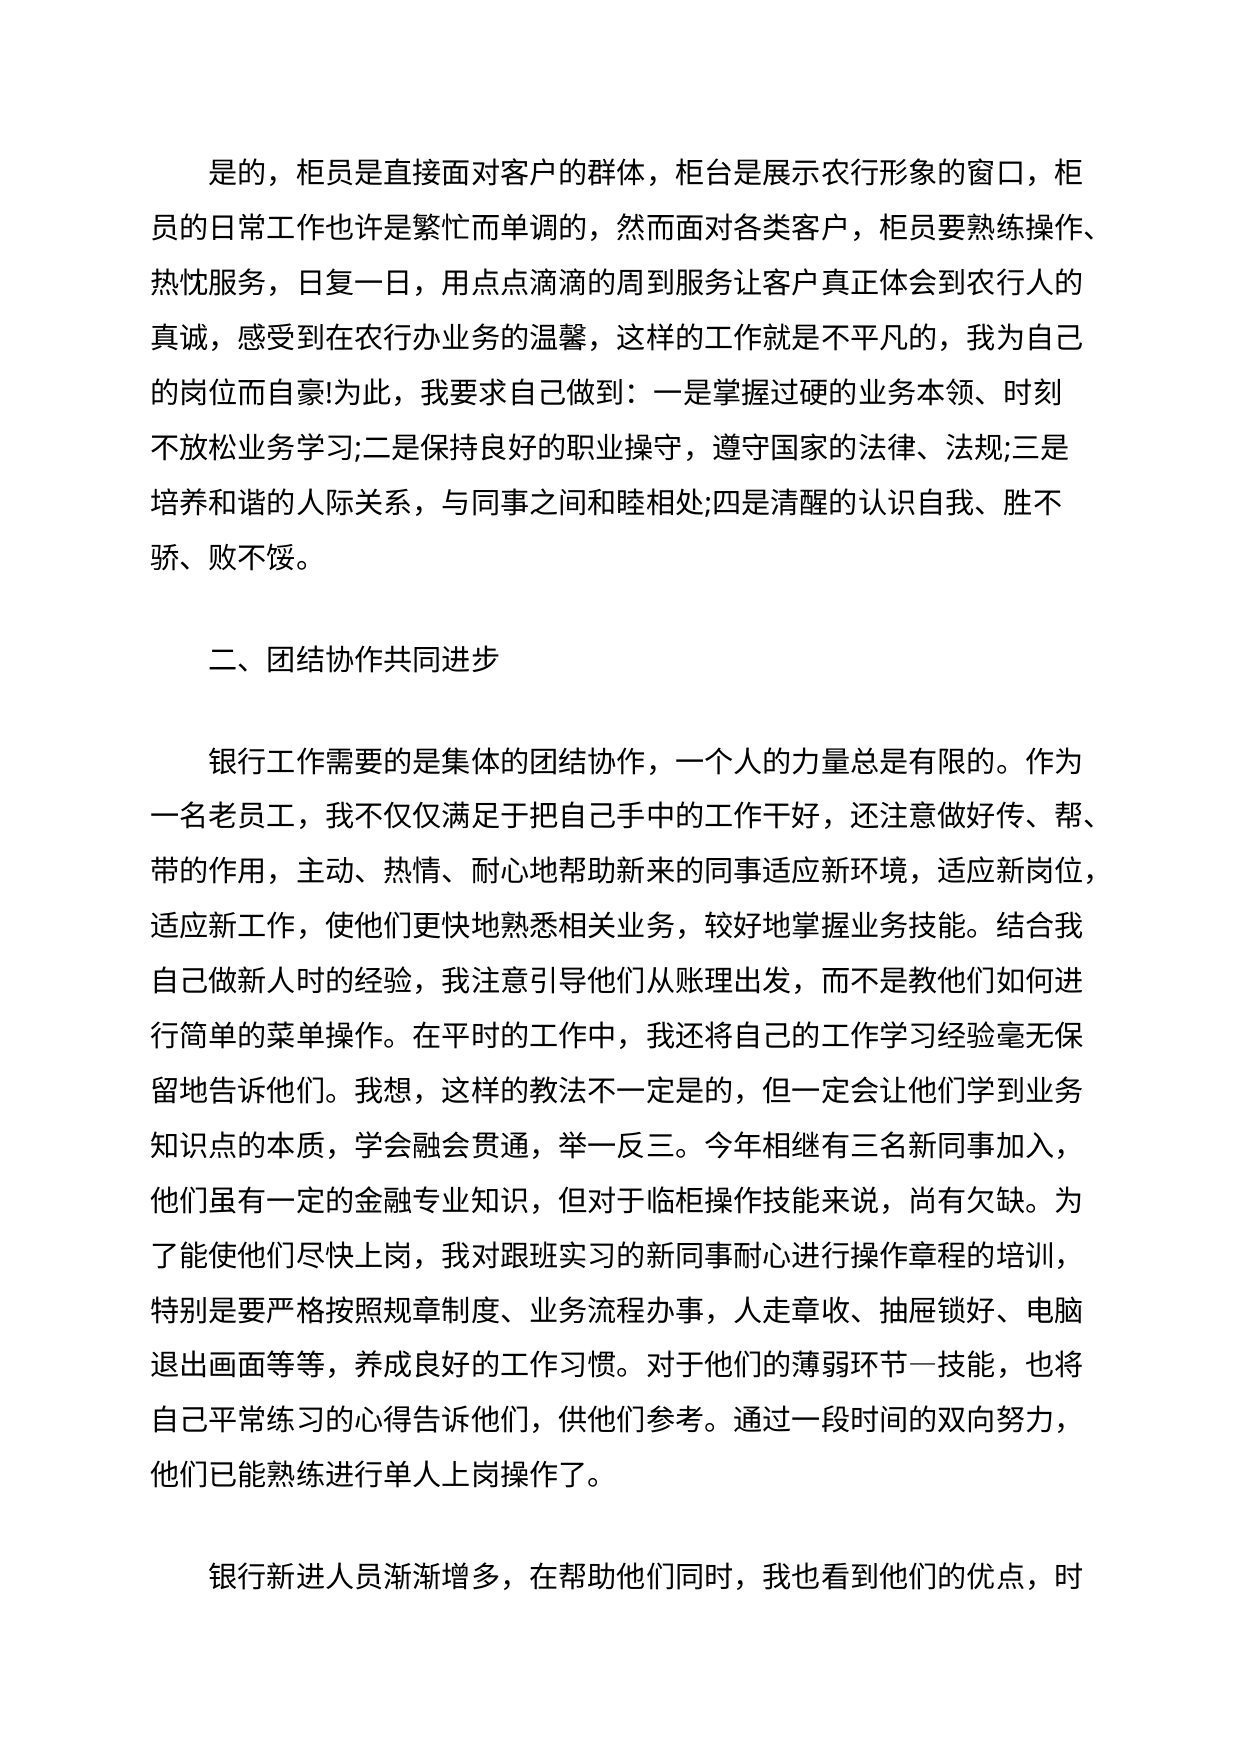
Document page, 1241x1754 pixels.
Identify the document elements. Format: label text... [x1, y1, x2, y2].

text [150, 1553, 1090, 1596]
text 二、团结协作共同进步 [150, 636, 1090, 679]
text 银行工作需要的是集体的团结协作，一个人的力量总是有限的。作为一名老员工，我不仅仅满足于把自己手中的工作干好，还注意做好传、帮、带的作用，主动、热情、耐心地帮助新来的同事适应新环境，适应新岗位，适应新工作，使他们更快地熟悉相关业务，较好地掌握业务技能。结合我自己做新人时的经验，我注意引导他们从账理出发，而不是教他们如何进行简单的菜单操作。在平时的工作中，我还将自己的工作学习经验毫无保留地告诉他们。我想，这样的教法不一定是的，但一定会让他们学到业务知识点的本质，学会融会贯通，举一反三。今年相继有三名新同事加入，他们虽有一定的金融专业知识，但对于临柜操作技能来说，尚有欠缺。为了能使他们尽快上岗，我对跟班实习的新同事耐心进行操作章程的培训，特别是要严格按照规章制度、业务流程办事，人走章收、抽屉锁好、电脑退出画面等等，养成良好的工作习惯。对于他们的薄弱环节―技能，也将自己平常练习的心得告诉他们，供他们参考。通过一段时间的双向努力，他们已能熟练进行单人上岗操作了。 [150, 738, 1090, 1494]
text 是的，柜员是直接面对客户的群体，柜台是展示农行形象的窗口，柜员的日常工作也许是繁忙而单调的，然而面对各类客户，柜员要熟练操作、热忱服务，日复一日，用点点滴滴的周到服务让客户真正体会到农行人的真诚，感受到在农行办业务的温馨，这样的工作就是不平凡的，我为自己的岗位而自豪!为此，我要求自己做到：一是掌握过硬的业务本领、时刻不放松业务学习;二是保持良好的职业操守，遵守国家的法律、法规;三是培养和谐的人际关系，与同事之间和睦相处;四是清醒的认识自我、胜不骄、败不馁。 [150, 150, 1090, 577]
